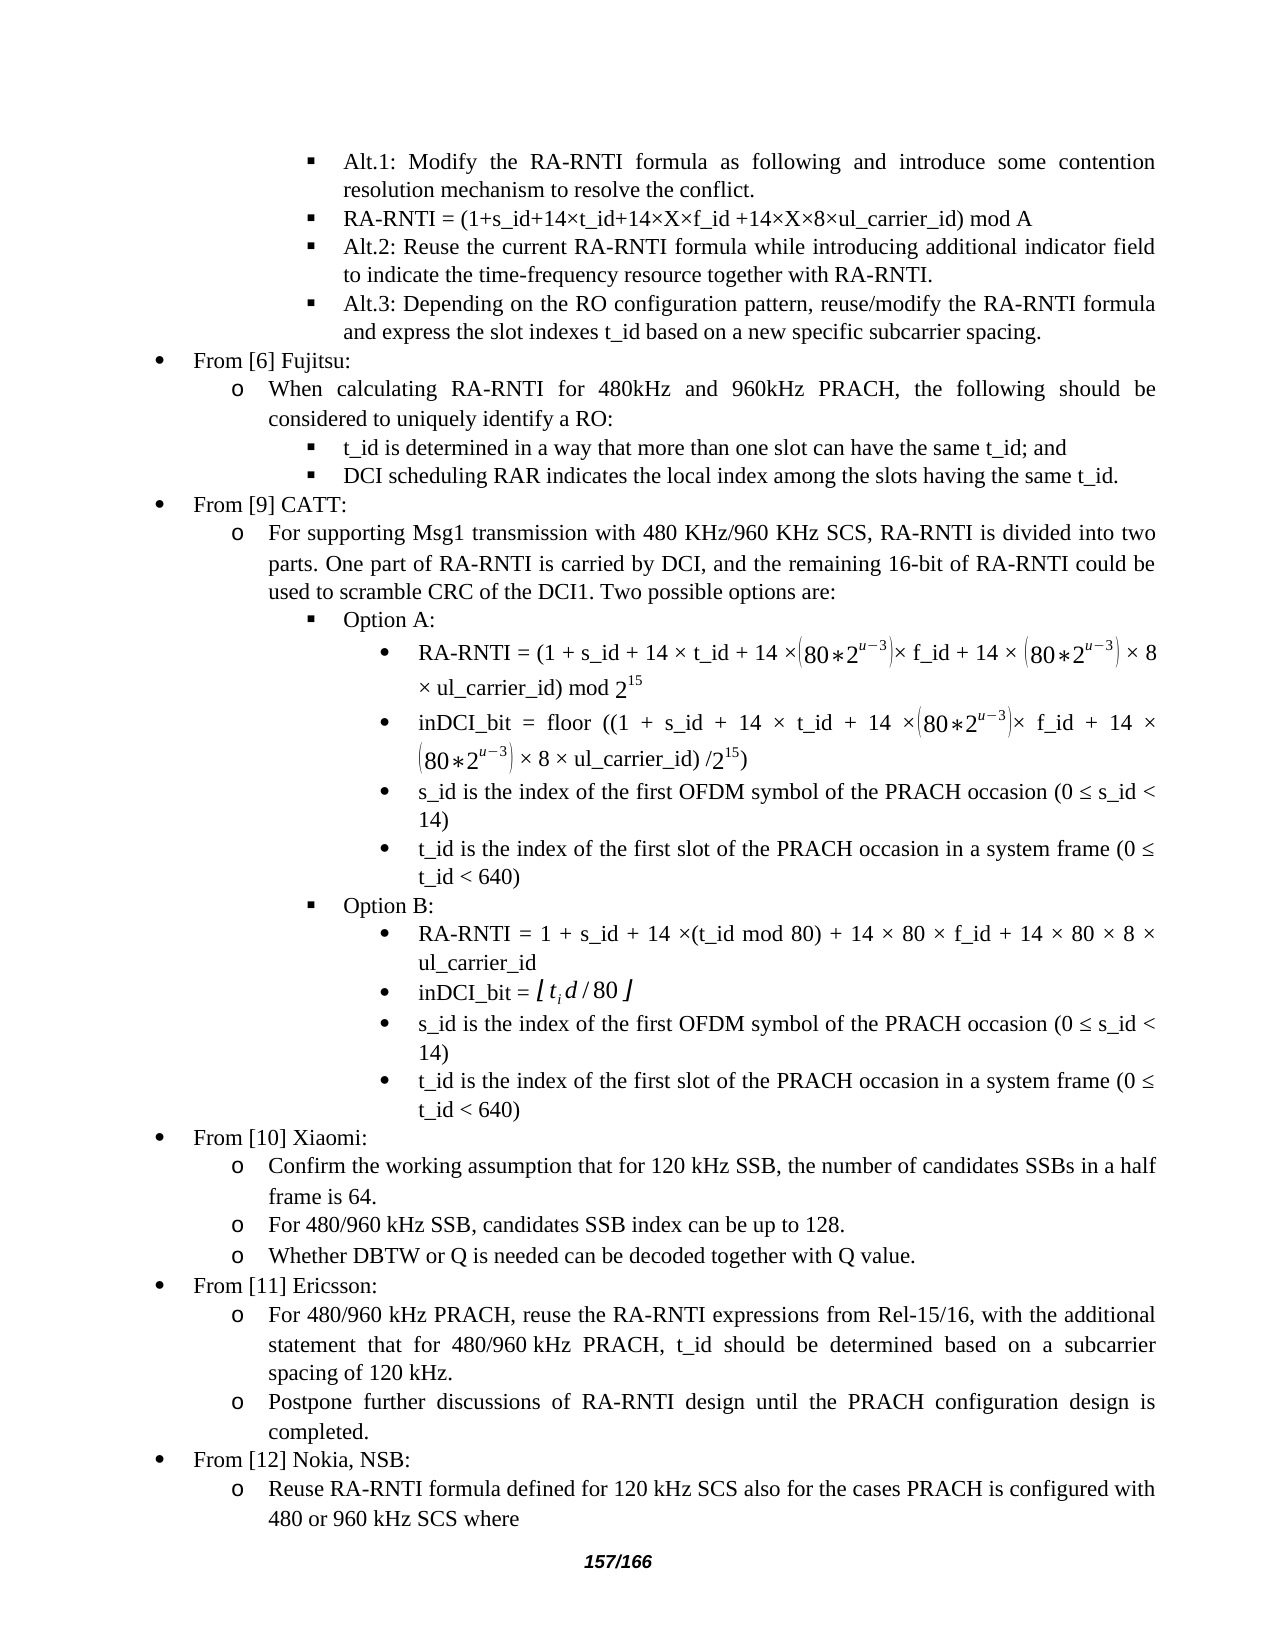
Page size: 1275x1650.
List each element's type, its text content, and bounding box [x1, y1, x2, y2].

list inDCI_bit = floor ((1 + s_id + 14 × t_id + 14 ×× f_id + 14 × × 8 × ul_carrier_id) /) [381, 705, 1157, 776]
list Option A: [306, 606, 1157, 633]
list RA-RNTI = (1 + s_id + 14 × t_id + 14 ×× f_id + 14 × × 8 × ul_carrier_id) mod [381, 635, 1157, 703]
list t_id is the index of the first slot of the PRACH occasion in a system frame (0 ≤ t_id < 640) [381, 835, 1157, 889]
list Reuse RA-RNTI formula defined for 120 kHz SCS also for the cases PRACH is configured with 480 or 960 kHz SCS where [231, 1475, 1157, 1532]
list RA-RNTI = (1+s_id+14×t_id+14×X×f_id +14×X×8×ul_carrier_id) mod A [306, 204, 1157, 231]
list From [11] Ericsson: [156, 1272, 1157, 1298]
list Whether DBTW or Q is needed can be decoded together with Q value. [231, 1242, 1157, 1270]
list s_id is the index of the first OFDM symbol of the PRACH occasion (0 ≤ s_id < 14) [381, 778, 1157, 833]
list Alt.1: Modify the RA-RNTI formula as following and introduce some contention resolution mechanism to resolve the conflict. [306, 148, 1157, 202]
list t_id is the index of the first slot of the PRACH occasion in a system frame (0 ≤ t_id < 640) [381, 1067, 1157, 1122]
list DCI scheduling RAR indicates the local index among the slots having the same t_id. [306, 462, 1157, 489]
list t_id is determined in a way that more than one slot can have the same t_id; and [306, 434, 1157, 460]
list Alt.2: Reuse the current RA-RNTI formula while introducing additional indicator field to indicate the time-frequency resource together with RA-RNTI. [306, 233, 1157, 288]
list s_id is the index of the first OFDM symbol of the PRACH occasion (0 ≤ s_id < 14) [381, 1010, 1157, 1065]
list From [10] Xiaomi: [156, 1124, 1157, 1151]
list For 480/960 kHz PRACH, reuse the RA-RNTI expressions from Rel-15/16, with the additional statement that for 480/960 kHz PRACH, t_id should be determined based on a subcarrier spacing of 120 kHz. [231, 1301, 1157, 1386]
list Postpone further discussions of RA-RNTI design until the PRACH configuration design is completed. [231, 1388, 1157, 1444]
list Option B: [306, 892, 1157, 918]
list inDCI_bit = [381, 977, 1157, 1008]
list From [9] CATT: [156, 491, 1157, 517]
list Alt.3: Depending on the RO configuration pattern, reuse/modify the RA-RNTI formula and express the slot indexes t_id based on a new specific subcarrier spacing. [306, 290, 1157, 345]
list RA-RNTI = 1 + s_id + 14 ×(t_id mod 80) + 14 × 80 × f_id + 14 × 80 × 8 × ul_carrier_id [381, 920, 1157, 975]
list For 480/960 kHz SSB, candidates SSB index can be up to 128. [231, 1211, 1157, 1239]
list For supporting Msg1 transmission with 480 KHz/960 KHz SCS, RA-RNTI is divided into two parts. One part of RA-RNTI is carried by DCI, and the remaining 16-bit of RA-RNTI could be used to scramble CRC of the DCI1. Two possible options are: [231, 519, 1157, 604]
list From [12] Nokia, NSB: [156, 1447, 1157, 1473]
list When calculating RA-RNTI for 480kHz and 960kHz PRACH, the following should be considered to uniquely identify a RO: [231, 375, 1157, 432]
list Confirm the working assumption that for 120 kHz SSB, the number of candidates SSBs in a half frame is 64. [231, 1153, 1157, 1209]
list From [6] Fujitsu: [156, 347, 1157, 373]
